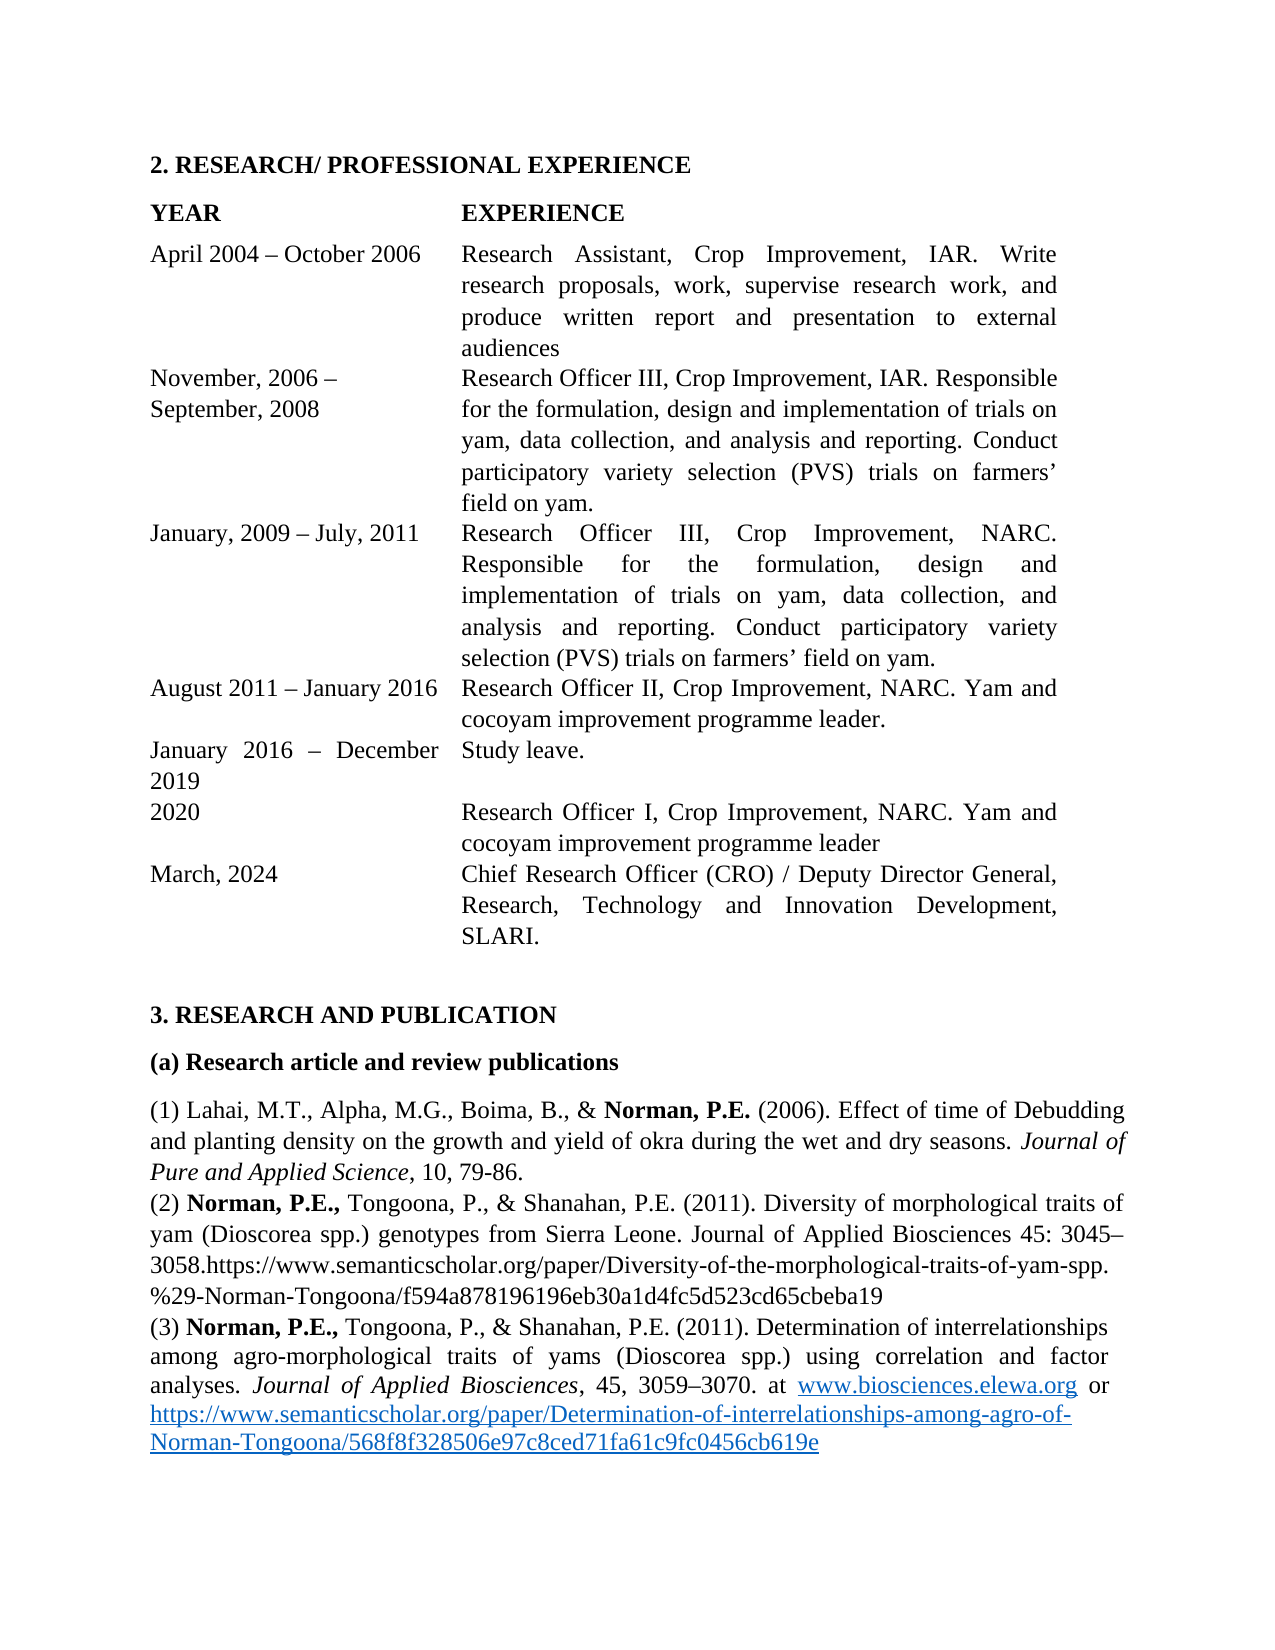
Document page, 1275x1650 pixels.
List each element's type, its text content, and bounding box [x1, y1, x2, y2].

table_cell 2020 [139, 797, 450, 859]
table_cell April 2004 – October 2006 [139, 240, 450, 363]
table_cell Chief Research Officer (CRO) / Deputy Director General, Research, Technology and Innovation Development, SLARI. [450, 859, 1069, 952]
table_cell August 2011 – January 2016 [139, 674, 450, 735]
table_cell Research Officer III, Crop Improvement, IAR. Responsible for the formulation, design and implementation of trials on yam, data collection, and analysis and reporting. Conduct participatory variety selection (PVS) trials on farmers’ field on yam. [450, 364, 1069, 518]
table_cell Research Officer III, Crop Improvement, NARC. Responsible for the formulation, design and implementation of trials on yam, data collection, and analysis and reporting. Conduct participatory variety selection (PVS) trials on farmers’ field on yam. [450, 519, 1069, 673]
table_cell Research Assistant, Crop Improvement, IAR. Write research proposals, work, supervise research work, and produce written report and presentation to external audiences [450, 240, 1069, 363]
table_cell Research Officer II, Crop Improvement, NARC. Yam and cocoyam improvement programme leader. [450, 674, 1069, 735]
table_cell November, 2006 – September, 2008 [139, 364, 450, 518]
table_header EXPERIENCE [450, 198, 1069, 239]
table_cell Study leave. [450, 735, 1069, 797]
table_cell March, 2024 [139, 859, 450, 952]
table_cell January 2016 – December 2019 [139, 735, 450, 797]
text 2. RESEARCH/ PROFESSIONAL EXPERIENCE [150, 150, 1125, 179]
table_header YEAR [139, 198, 450, 239]
text (1) Lahai, M.T., Alpha, M.G., Boima, B., & Norman, P.E. (2006). Effect of time of Debudding and planting density on the growth and yield of okra during the wet and dry seasons. Journal of Pure and Applied Science, 10, 79-86. [150, 1095, 1125, 1186]
table_cell Research Officer I, Crop Improvement, NARC. Yam and cocoyam improvement programme leader [450, 797, 1069, 859]
text (3) Norman, P.E., Tongoona, P., & Shanahan, P.E. (2011). Determination of interrelationships among agro-morphological traits of yams (Dioscorea spp.) using correlation and factor analyses. Journal of Applied Biosciences, 45, 3059–3070. at www.biosciences.elewa.org or https://www.semanticscholar.org/paper/Determination-of-interrelationships-among-agro-of-Norman-Tongoona/568f8f328506e97c8ced71fa61c9fc0456cb619e [150, 1312, 1109, 1456]
text (a) Research article and review publications [150, 1047, 1125, 1076]
text 3. RESEARCH AND PUBLICATION [150, 1000, 1125, 1028]
table_cell January, 2009 – July, 2011 [139, 519, 450, 673]
text (2) Norman, P.E., Tongoona, P., & Shanahan, P.E. (2011). Diversity of morphological traits of yam (Dioscorea spp.) genotypes from Sierra Leone. Journal of Applied Biosciences 45: 3045–3058.https://www.semanticscholar.org/paper/Diversity-of-the-morphological-traits-of-yam-spp.%29-Norman-Tongoona/f594a878196196eb30a1d4fc5d523cd65cbeba19 [150, 1188, 1125, 1310]
